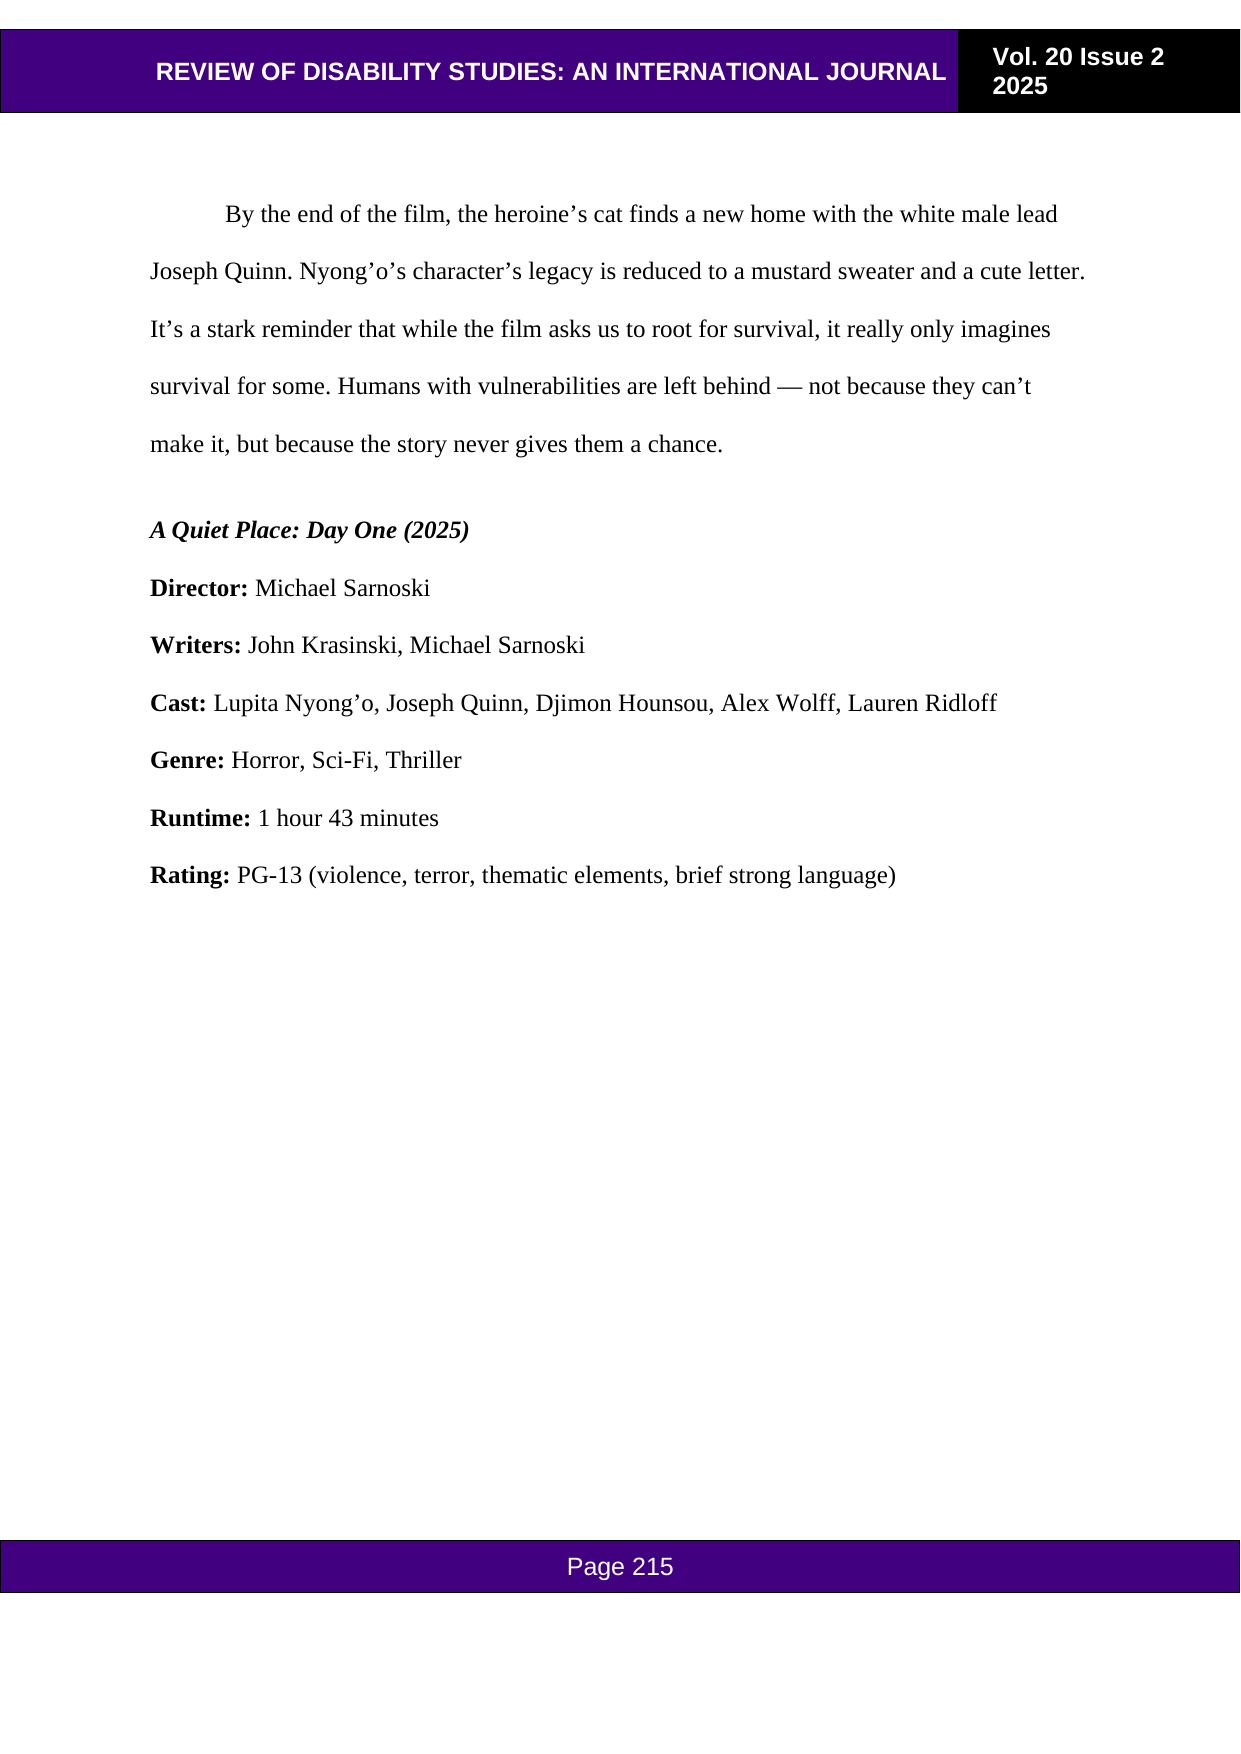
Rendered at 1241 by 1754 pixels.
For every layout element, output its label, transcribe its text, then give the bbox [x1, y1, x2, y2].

text A Quiet Place: Day One (2025) Director: Michael Sarnoski Writers: John Krasinski, Michael Sarnoski Cast: Lupita Nyong’o, Joseph Quinn, Djimon Hounsou, Alex Wolff, Lauren Ridloff Genre: Horror, Sci-Fi, Thriller Runtime: 1 hour 43 minutes Rating: PG-13 (violence, terror, thematic elements, brief strong language) [150, 515, 1090, 889]
text By the end of the film, the heroine’s cat finds a new home with the white male lead Joseph Quinn. Nyong’o’s character’s legacy is reduced to a mustard sweater and a cute letter. It’s a stark reminder that while the film asks us to root for survival, it really only imagines survival for some. Humans with vulnerabilities are left behind — not because they can’t make it, but because the story never gives them a chance. [150, 199, 1090, 457]
